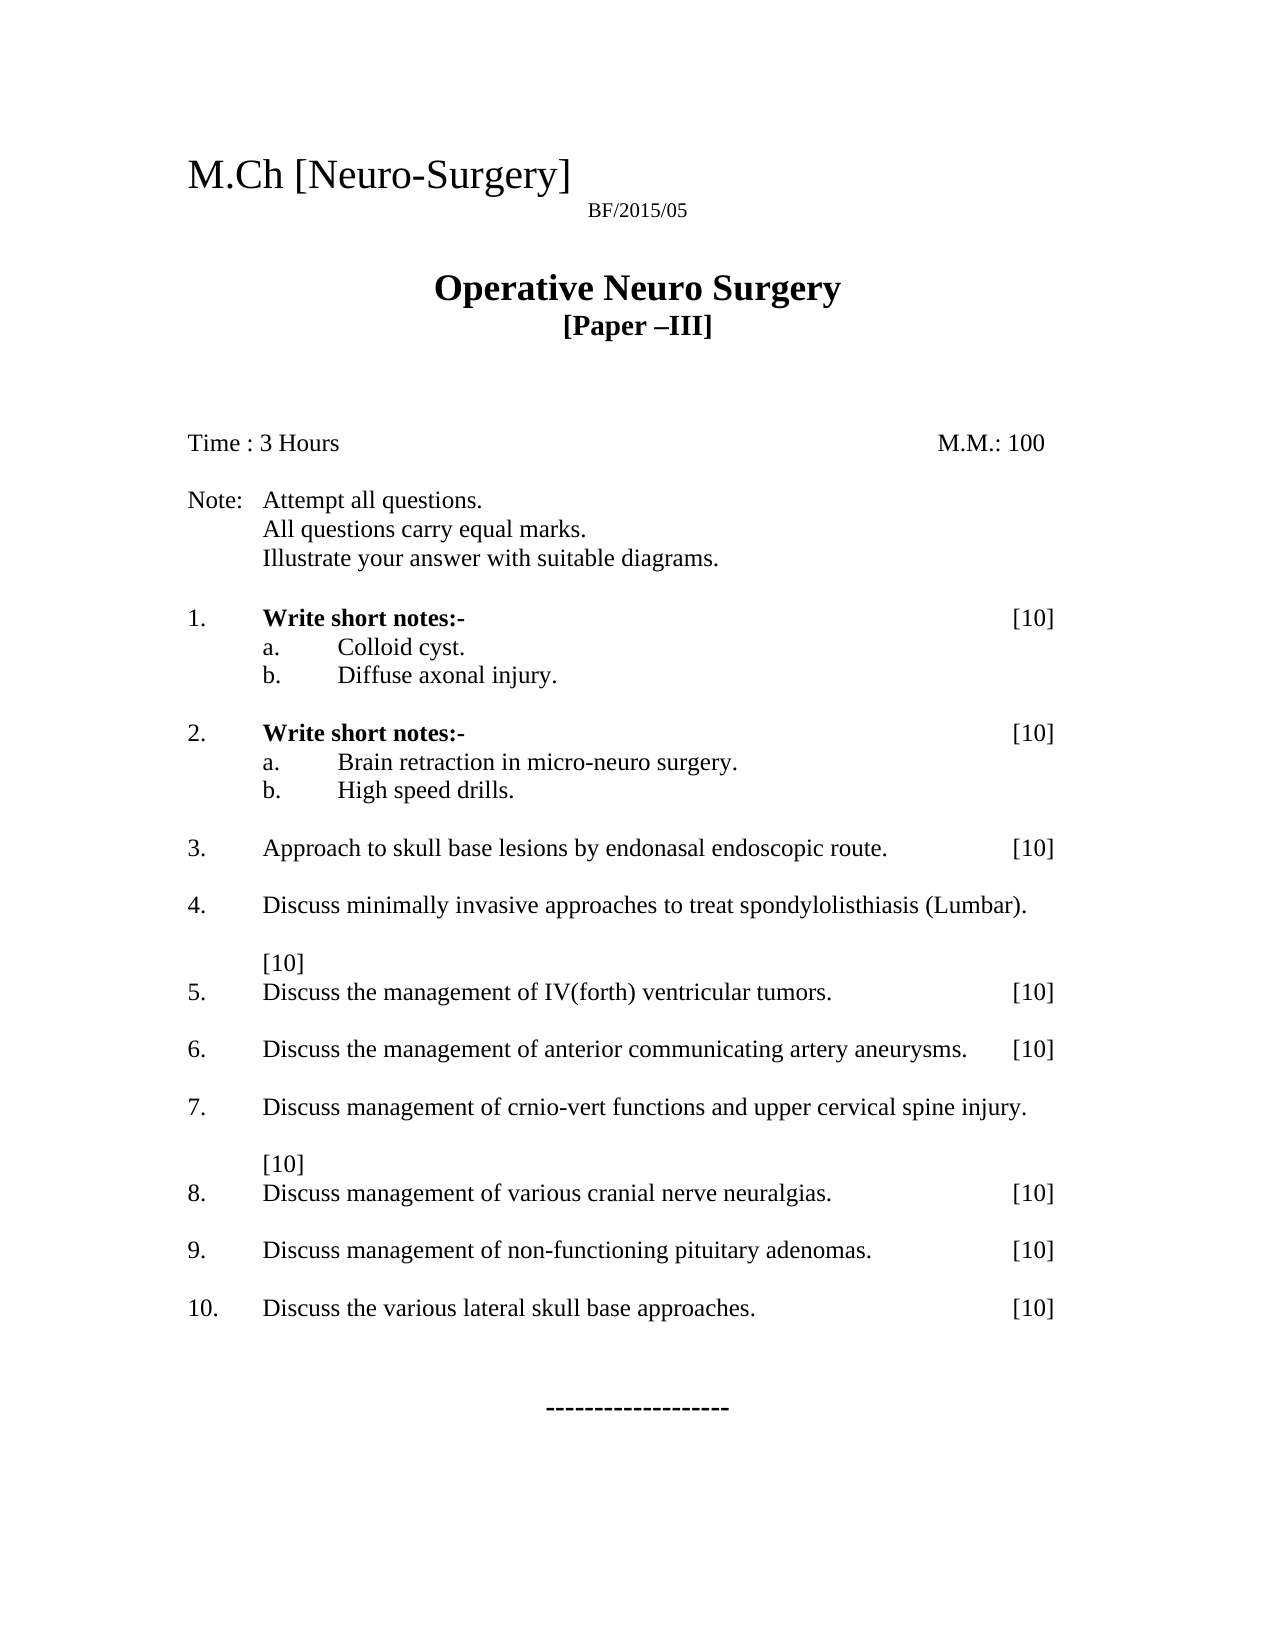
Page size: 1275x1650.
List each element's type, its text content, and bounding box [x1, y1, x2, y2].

text 1. Write short notes:- [10] [187, 603, 1087, 632]
text 5. Discuss the management of IV(forth) ventricular tumors. [10] [187, 977, 1087, 1005]
text Note: Attempt all questions. [187, 486, 1087, 514]
title ------------------- [187, 1389, 1087, 1422]
subtitle Operative Neuro Surgery [187, 265, 1087, 308]
text 6. Discuss the management of anterior communicating artery aneurysms. [10] [187, 1034, 1087, 1063]
text 10. Discuss the various lateral skull base approaches. [10] [187, 1293, 1087, 1322]
text b. High speed drills. [187, 775, 1087, 804]
text [Paper –III] [187, 308, 1087, 342]
text All questions carry equal marks. [187, 514, 1087, 543]
text BF/2015/05 [187, 198, 1087, 222]
text 7. Discuss management of crnio-vert functions and upper cervical spine injury. [10] [187, 1092, 1087, 1178]
text 2. Write short notes:- [10] [187, 718, 1087, 747]
text 9. Discuss management of non-functioning pituitary adenomas. [10] [187, 1235, 1087, 1264]
text a. Brain retraction in micro-neuro surgery. [187, 747, 1087, 775]
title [187, 150, 1087, 198]
text b. Diffuse axonal injury. [187, 660, 1087, 689]
text 8. Discuss management of various cranial nerve neuralgias. [10] [187, 1178, 1087, 1207]
text 3. Approach to skull base lesions by endonasal endoscopic route. [10] [187, 833, 1087, 862]
text a. Colloid cyst. [187, 632, 1087, 660]
text Illustrate your answer with suitable diagrams. [187, 543, 1087, 572]
text 4. Discuss minimally invasive approaches to treat spondylolisthiasis (Lumbar). [10] [187, 890, 1087, 977]
text Time : 3 Hours M.M.: 100 [187, 428, 1087, 457]
